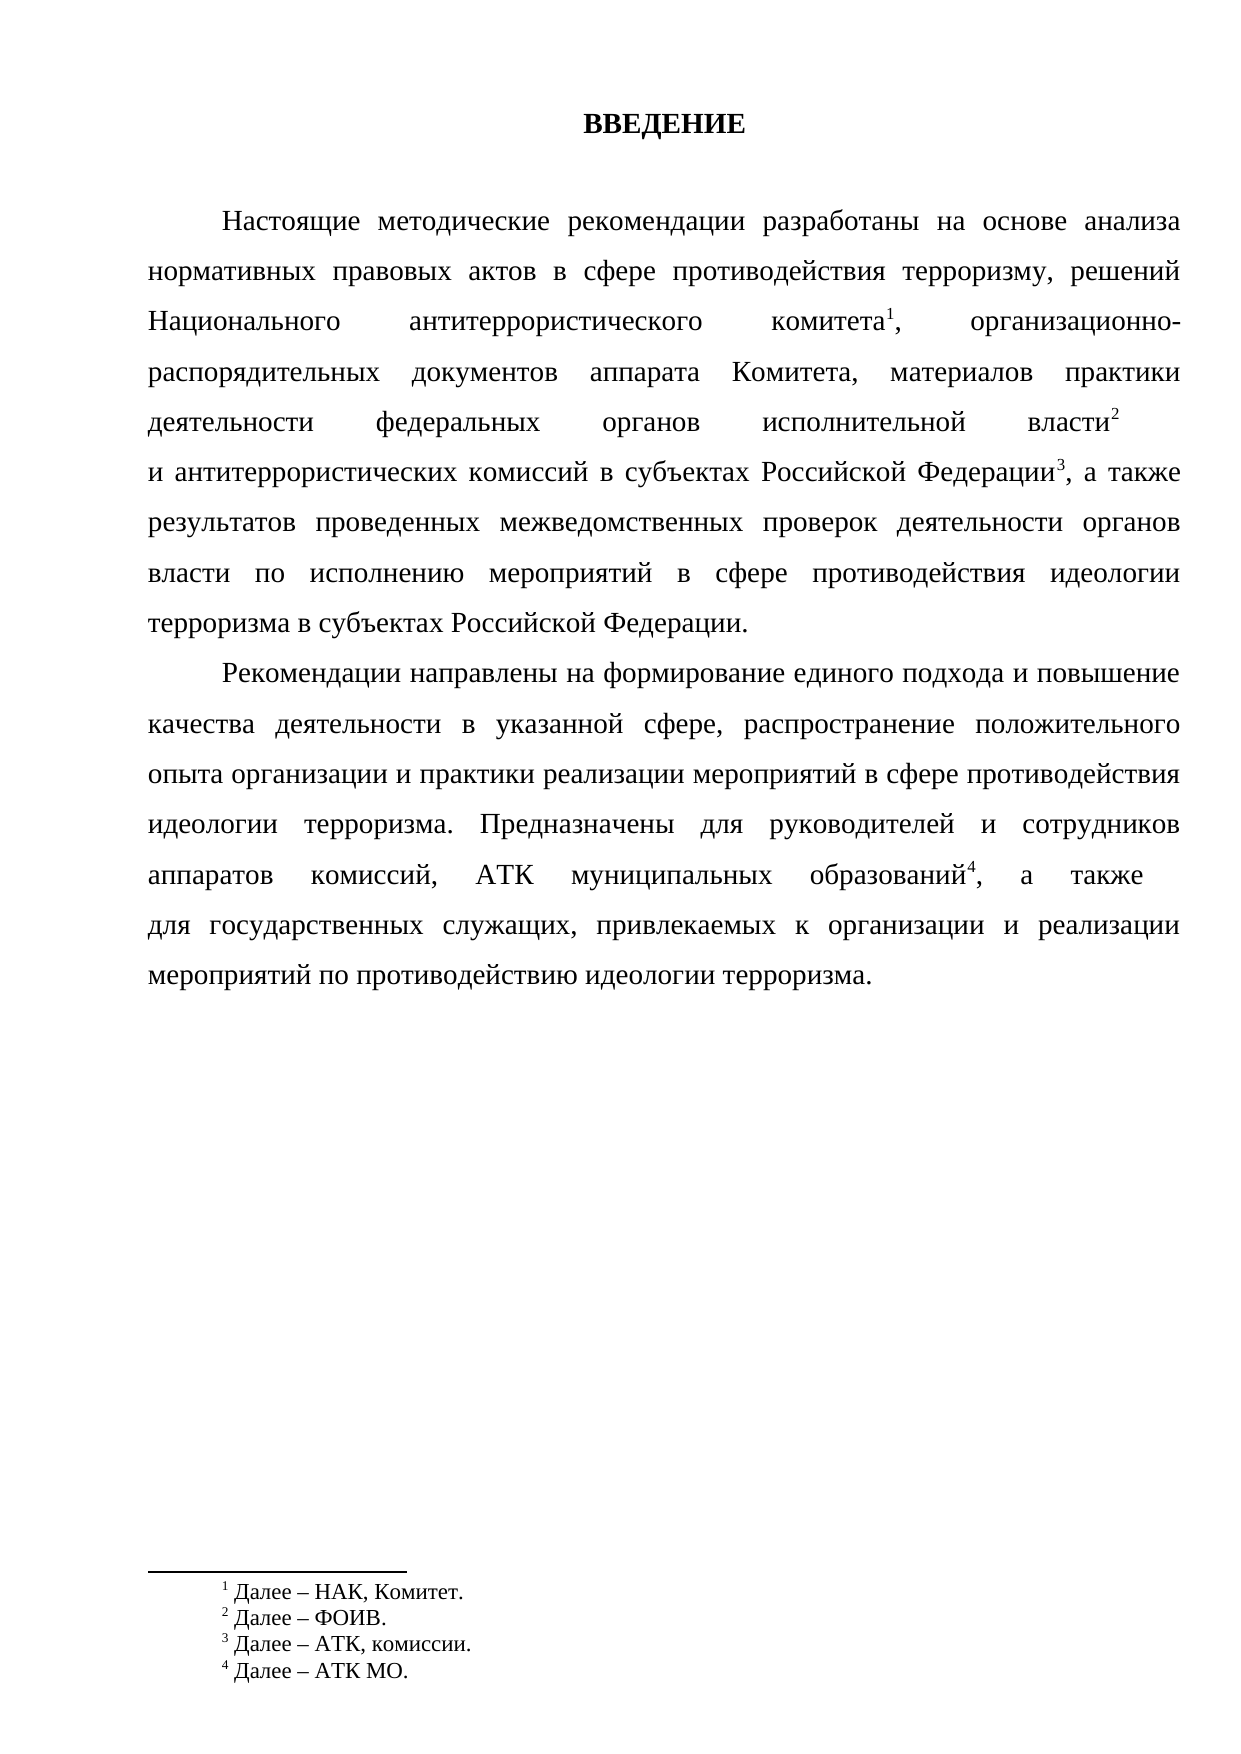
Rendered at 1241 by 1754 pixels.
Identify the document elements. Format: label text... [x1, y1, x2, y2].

text Рекомендации направлены на формирование единого подхода и повышение качества деятельности в указанной сфере, распространение положительного опыта организации и практики реализации мероприятий в сфере противодействия идеологии терроризма. Предназначены для руководителей и сотрудников аппаратов комиссий, АТК муниципальных образований, а также для государственных служащих, привлекаемых к организации и реализации мероприятий по противодействию идеологии терроризма. [148, 656, 1181, 991]
text ВВЕДЕНИЕ [148, 106, 1181, 140]
text Настоящие методические рекомендации разработаны на основе анализа нормативных правовых актов в сфере противодействия терроризму, решений Национального антитеррористического комитета, организационно-распорядительных документов аппарата Комитета, материалов практики деятельности федеральных органов исполнительной власти и антитеррористических комиссий в субъектах Российской Федерации, а также результатов проведенных межведомственных проверок деятельности органов власти по исполнению мероприятий в сфере противодействия идеологии терроризма в субъектах Российской Федерации. [148, 203, 1181, 639]
